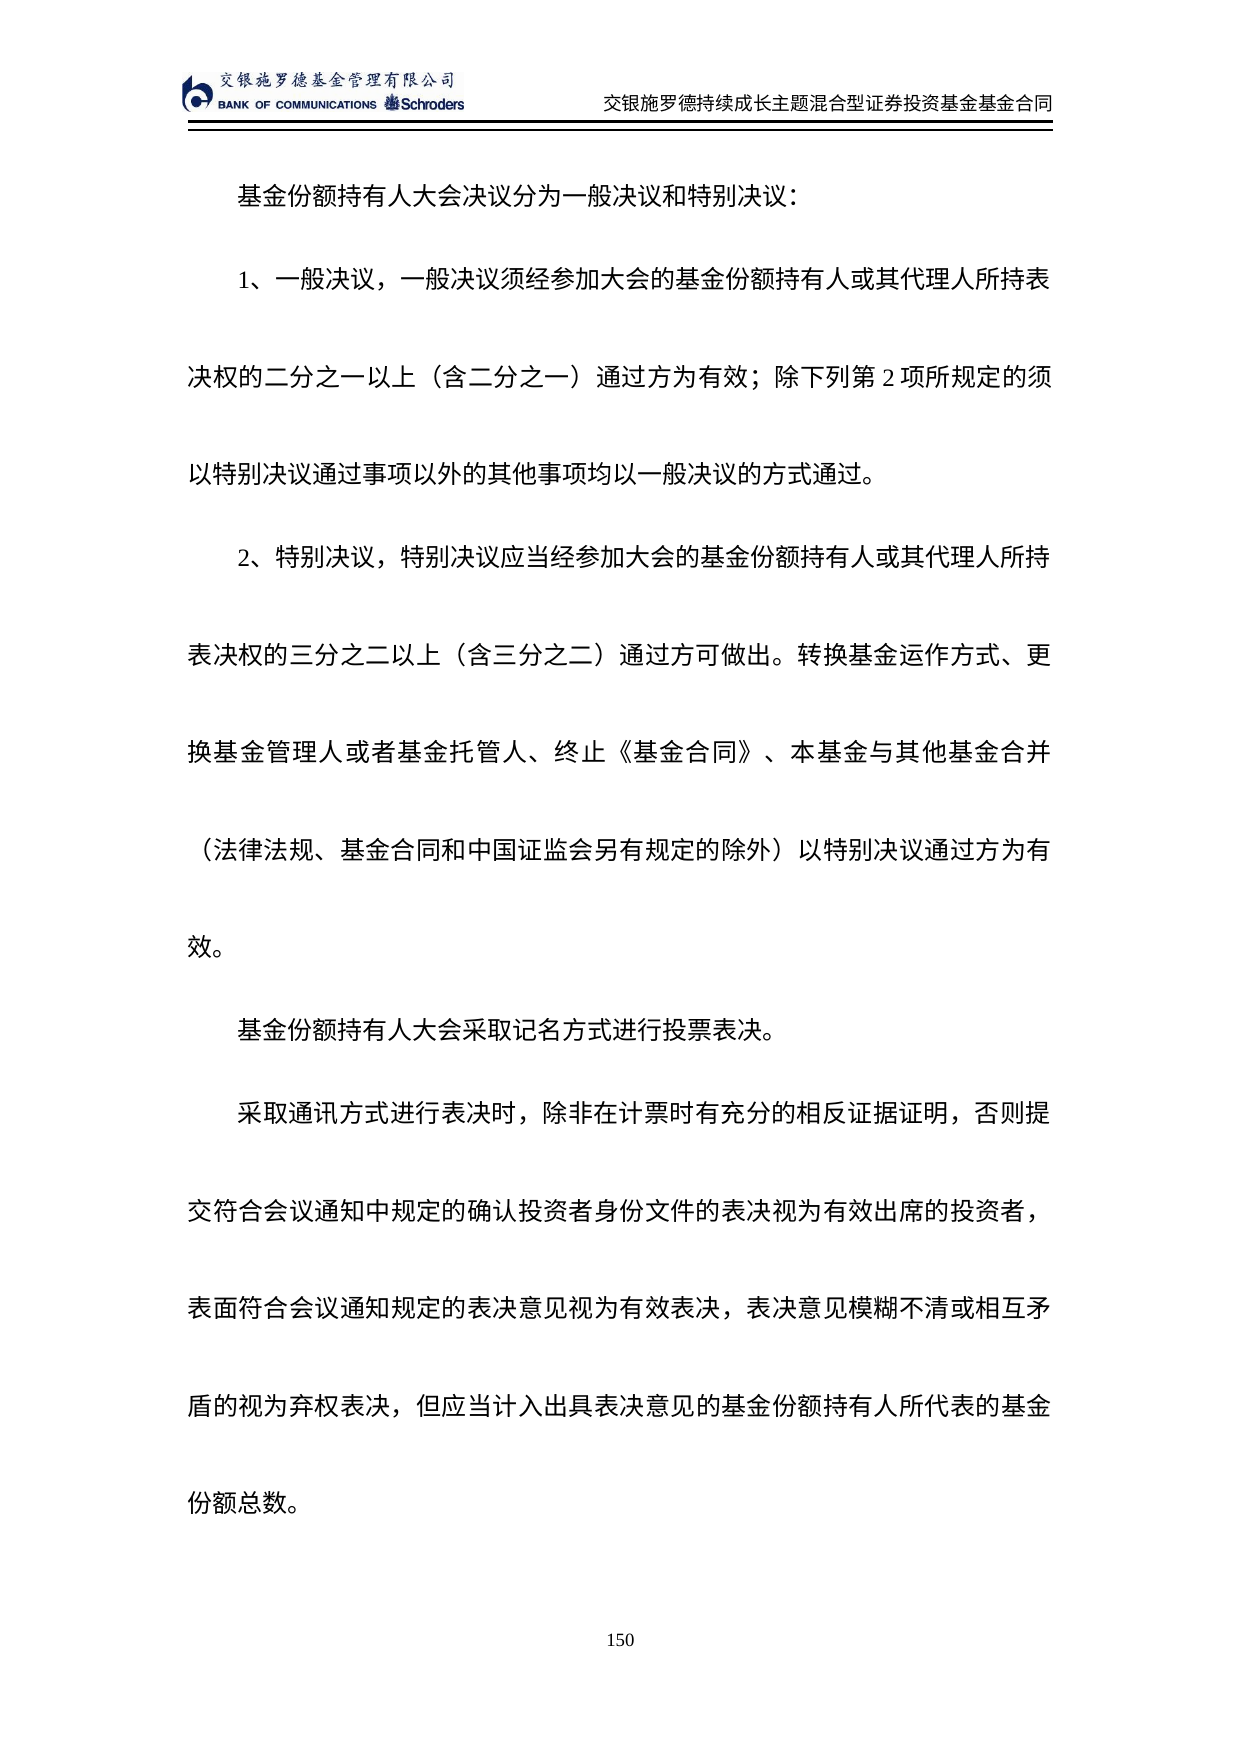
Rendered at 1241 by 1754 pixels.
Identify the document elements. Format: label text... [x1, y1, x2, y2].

text 采取通讯方式进行表决时，除非在计票时有充分的相反证据证明，否则提交符合会议通知中规定的确认投资者身份文件的表决视为有效出席的投资者，表面符合会议通知规定的表决意见视为有效表决，表决意见模糊不清或相互矛盾的视为弃权表决，但应当计入出具表决意见的基金份额持有人所代表的基金份额总数。 [187, 1079, 1053, 1534]
text 基金份额持有人大会采取记名方式进行投票表决。 [187, 996, 1053, 1061]
text 1、一般决议，一般决议须经参加大会的基金份额持有人或其代理人所持表决权的二分之一以上（含二分之一）通过方为有效；除下列第2项所规定的须以特别决议通过事项以外的其他事项均以一般决议的方式通过。 [187, 245, 1053, 505]
text 2、特别决议，特别决议应当经参加大会的基金份额持有人或其代理人所持表决权的三分之二以上（含三分之二）通过方可做出。转换基金运作方式、更换基金管理人或者基金托管人、终止《基金合同》、本基金与其他基金合并（法律法规、基金合同和中国证监会另有规定的除外）以特别决议通过方为有效。 [187, 523, 1053, 978]
picture [182, 72, 464, 112]
text 基金份额持有人大会决议分为一般决议和特别决议： [187, 162, 1053, 227]
